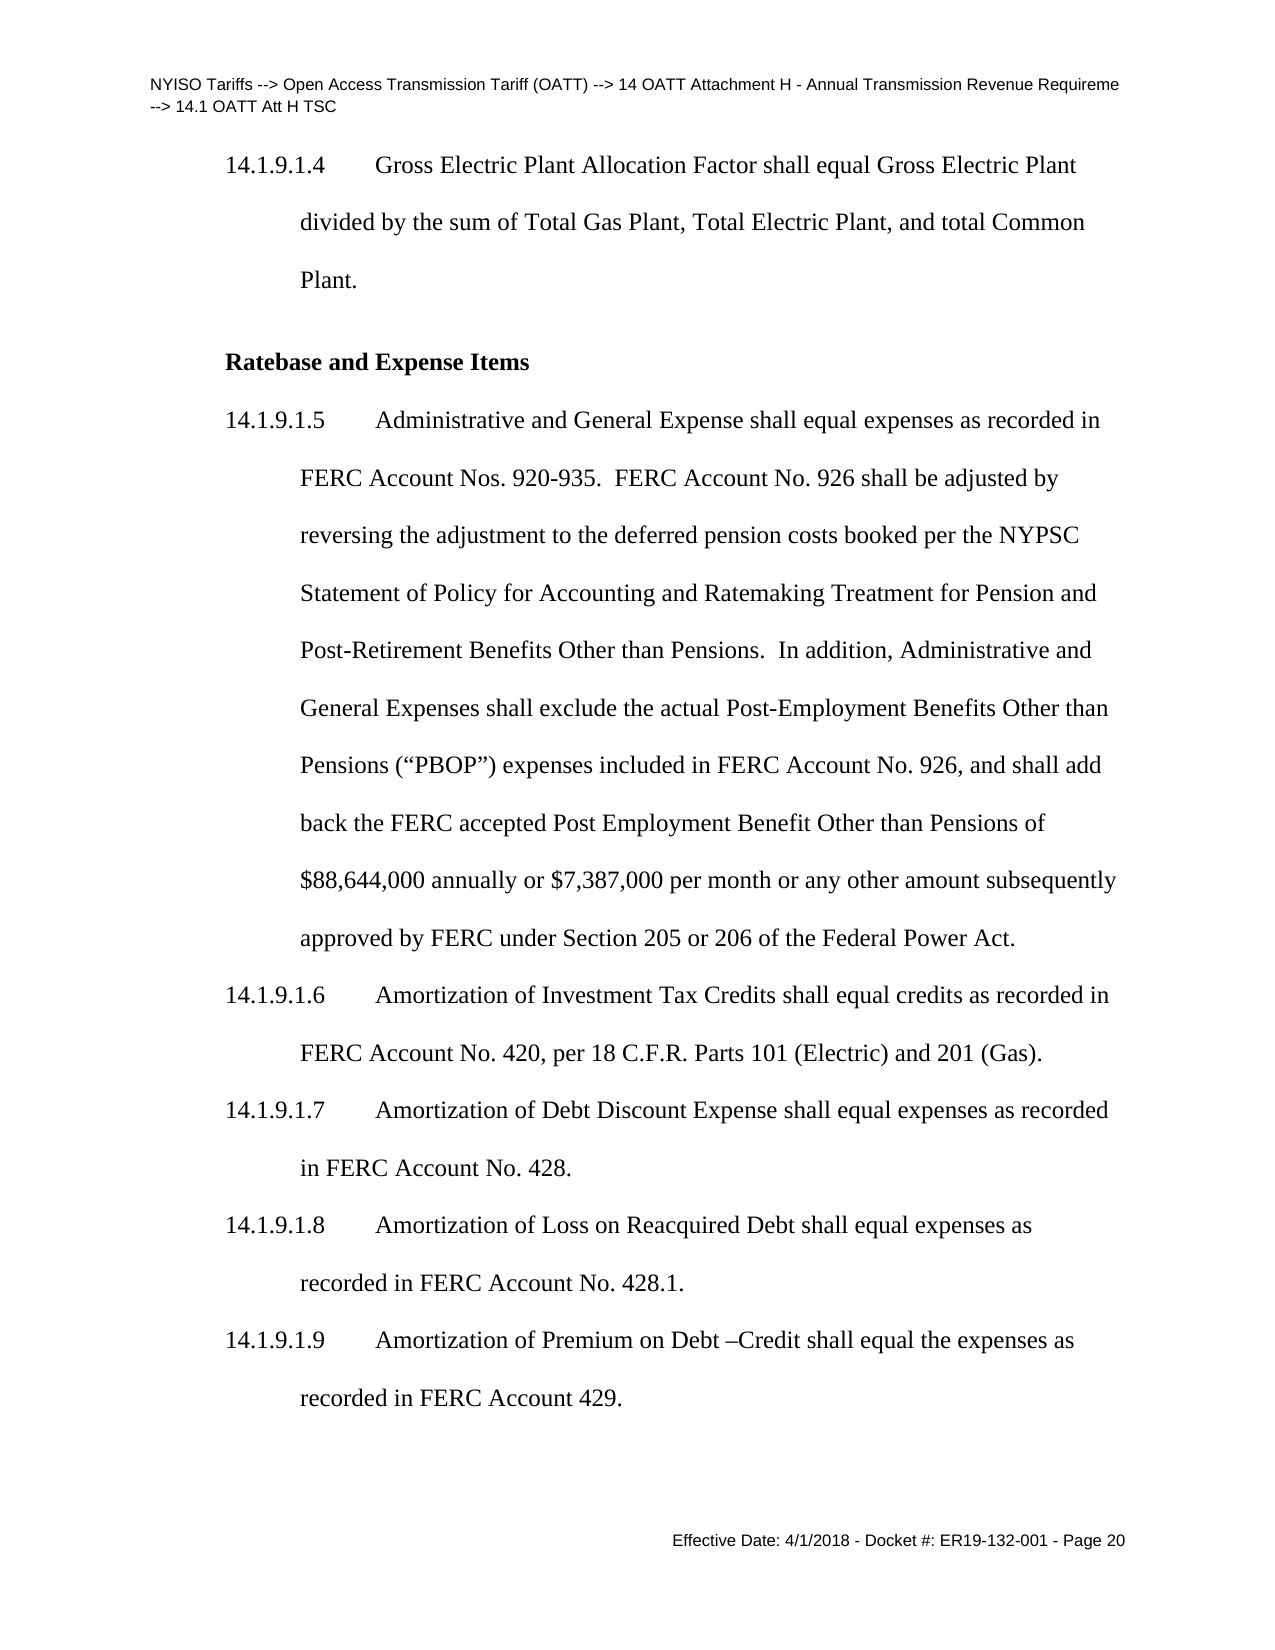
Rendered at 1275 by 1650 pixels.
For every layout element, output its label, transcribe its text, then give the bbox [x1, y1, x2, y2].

text 14.1.9.1.5 Administrative and General Expense shall equal expenses as recorded in FERC Account Nos. 920-935. FERC Account No. 926 shall be adjusted by reversing the adjustment to the deferred pension costs booked per the NYPSC Statement of Policy for Accounting and Ratemaking Treatment for Pension and Post-Retirement Benefits Other than Pensions. In addition, Administrative and General Expenses shall exclude the actual Post-Employment Benefits Other than Pensions (“PBOP”) expenses included in FERC Account No. 926, and shall add back the FERC accepted Post Employment Benefit Other than Pensions of $88,644,000 annually or $7,387,000 per month or any other amount subsequently approved by FERC under Section 205 or 206 of the Federal Power Act. [225, 406, 1125, 952]
text 14.1.9.1.4 Gross Electric Plant Allocation Factor shall equal Gross Electric Plant divided by the sum of Total Gas Plant, Total Electric Plant, and total Common Plant. [225, 150, 1125, 294]
text 14.1.9.1.8 Amortization of Loss on Reacquired Debt shall equal expenses as recorded in FERC Account No. 428.1. [225, 1211, 1125, 1297]
text 14.1.9.1.9 Amortization of Premium on Debt –Credit shall equal the expenses as recorded in FERC Account 429. [225, 1326, 1125, 1412]
subtitle Ratebase and Expense Items [225, 347, 1125, 376]
text 14.1.9.1.7 Amortization of Debt Discount Expense shall equal expenses as recorded in FERC Account No. 428. [225, 1096, 1125, 1182]
text 14.1.9.1.6 Amortization of Investment Tax Credits shall equal credits as recorded in FERC Account No. 420, per 18 C.F.R. Parts 101 (Electric) and 201 (Gas). [225, 981, 1125, 1067]
